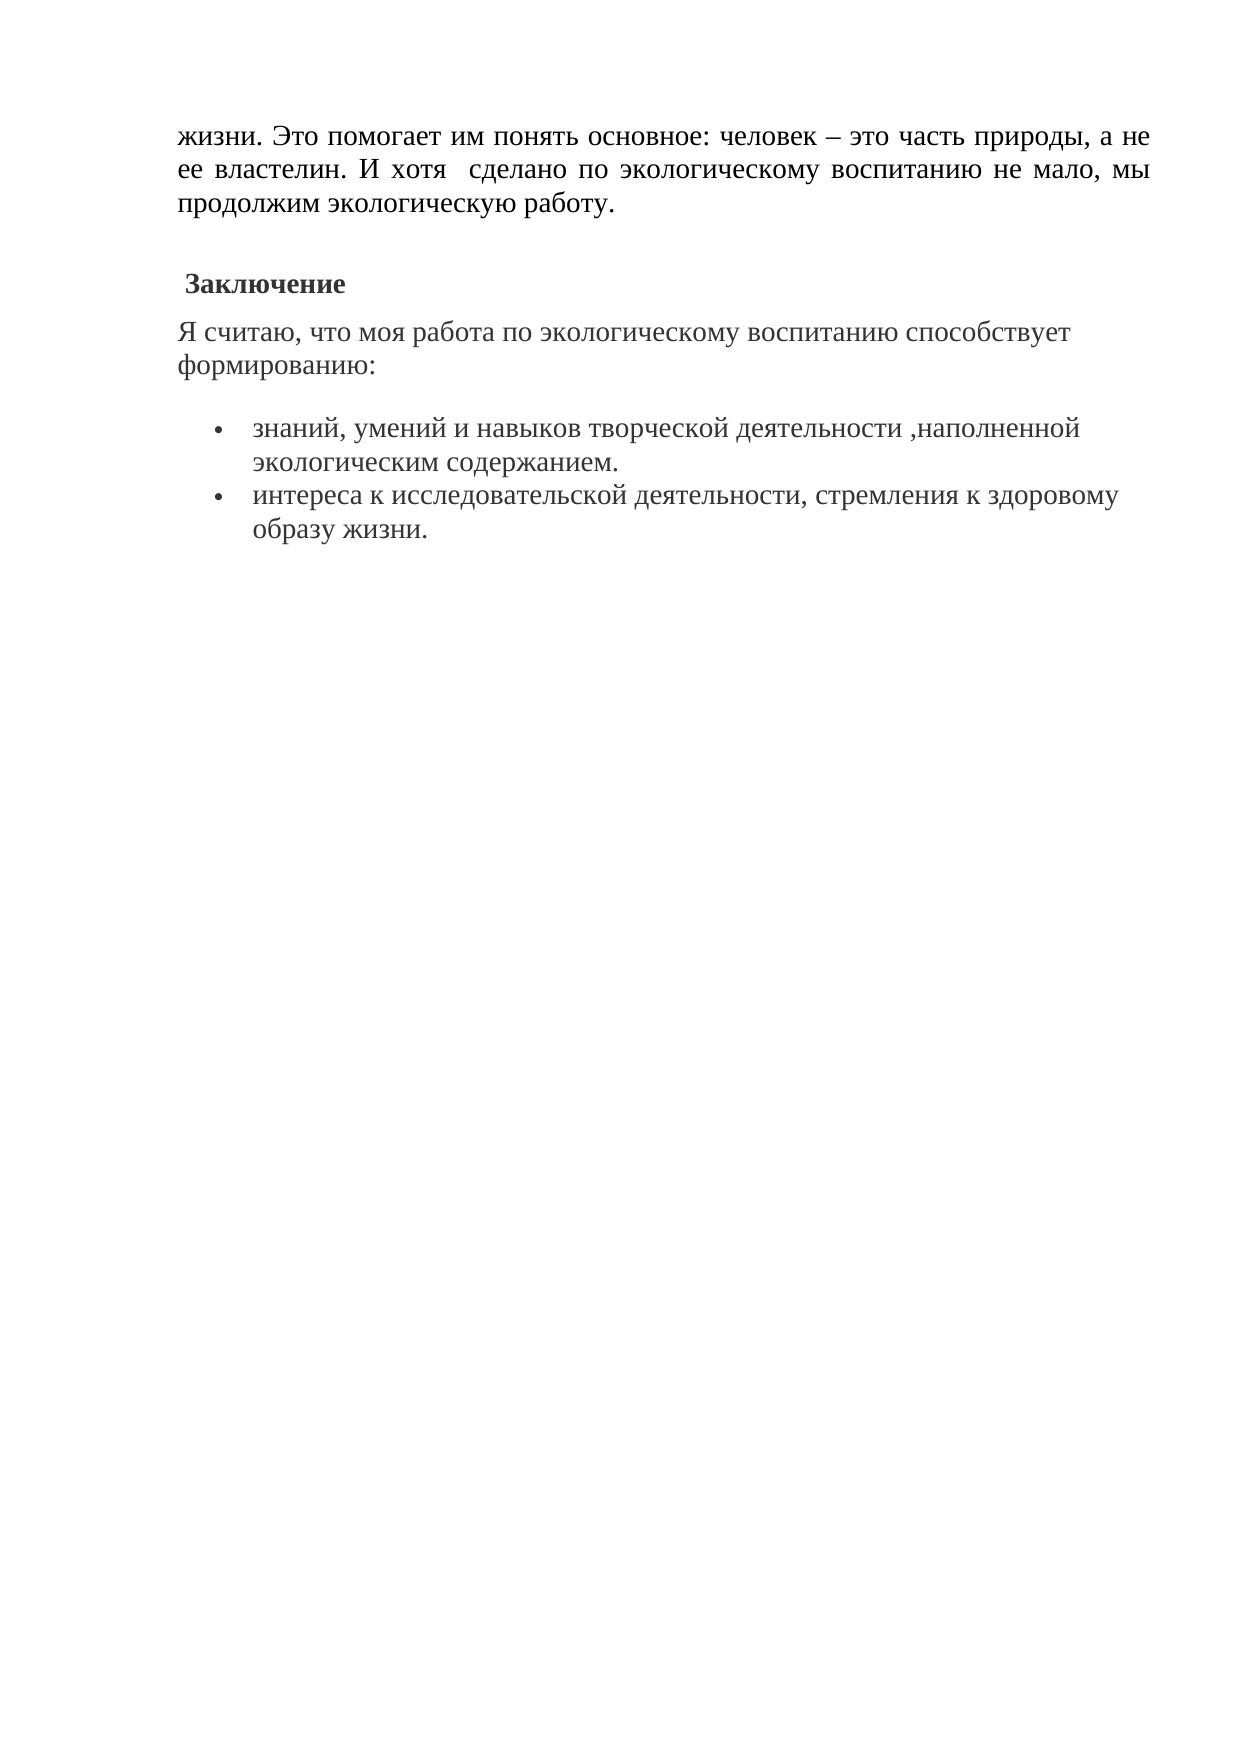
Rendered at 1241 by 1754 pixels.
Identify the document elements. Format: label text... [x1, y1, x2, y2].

list интереса к исследовательской деятельности, стремления к здоровому образу жизни. [215, 477, 1152, 544]
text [177, 118, 1152, 219]
text Заключение [177, 266, 1152, 300]
list знаний, умений и навыков творческой деятельности ,наполненной экологическим содержанием. [215, 410, 1152, 477]
text Я считаю, что моя работа по экологическому воспитанию способствует формированию: [177, 314, 1152, 381]
